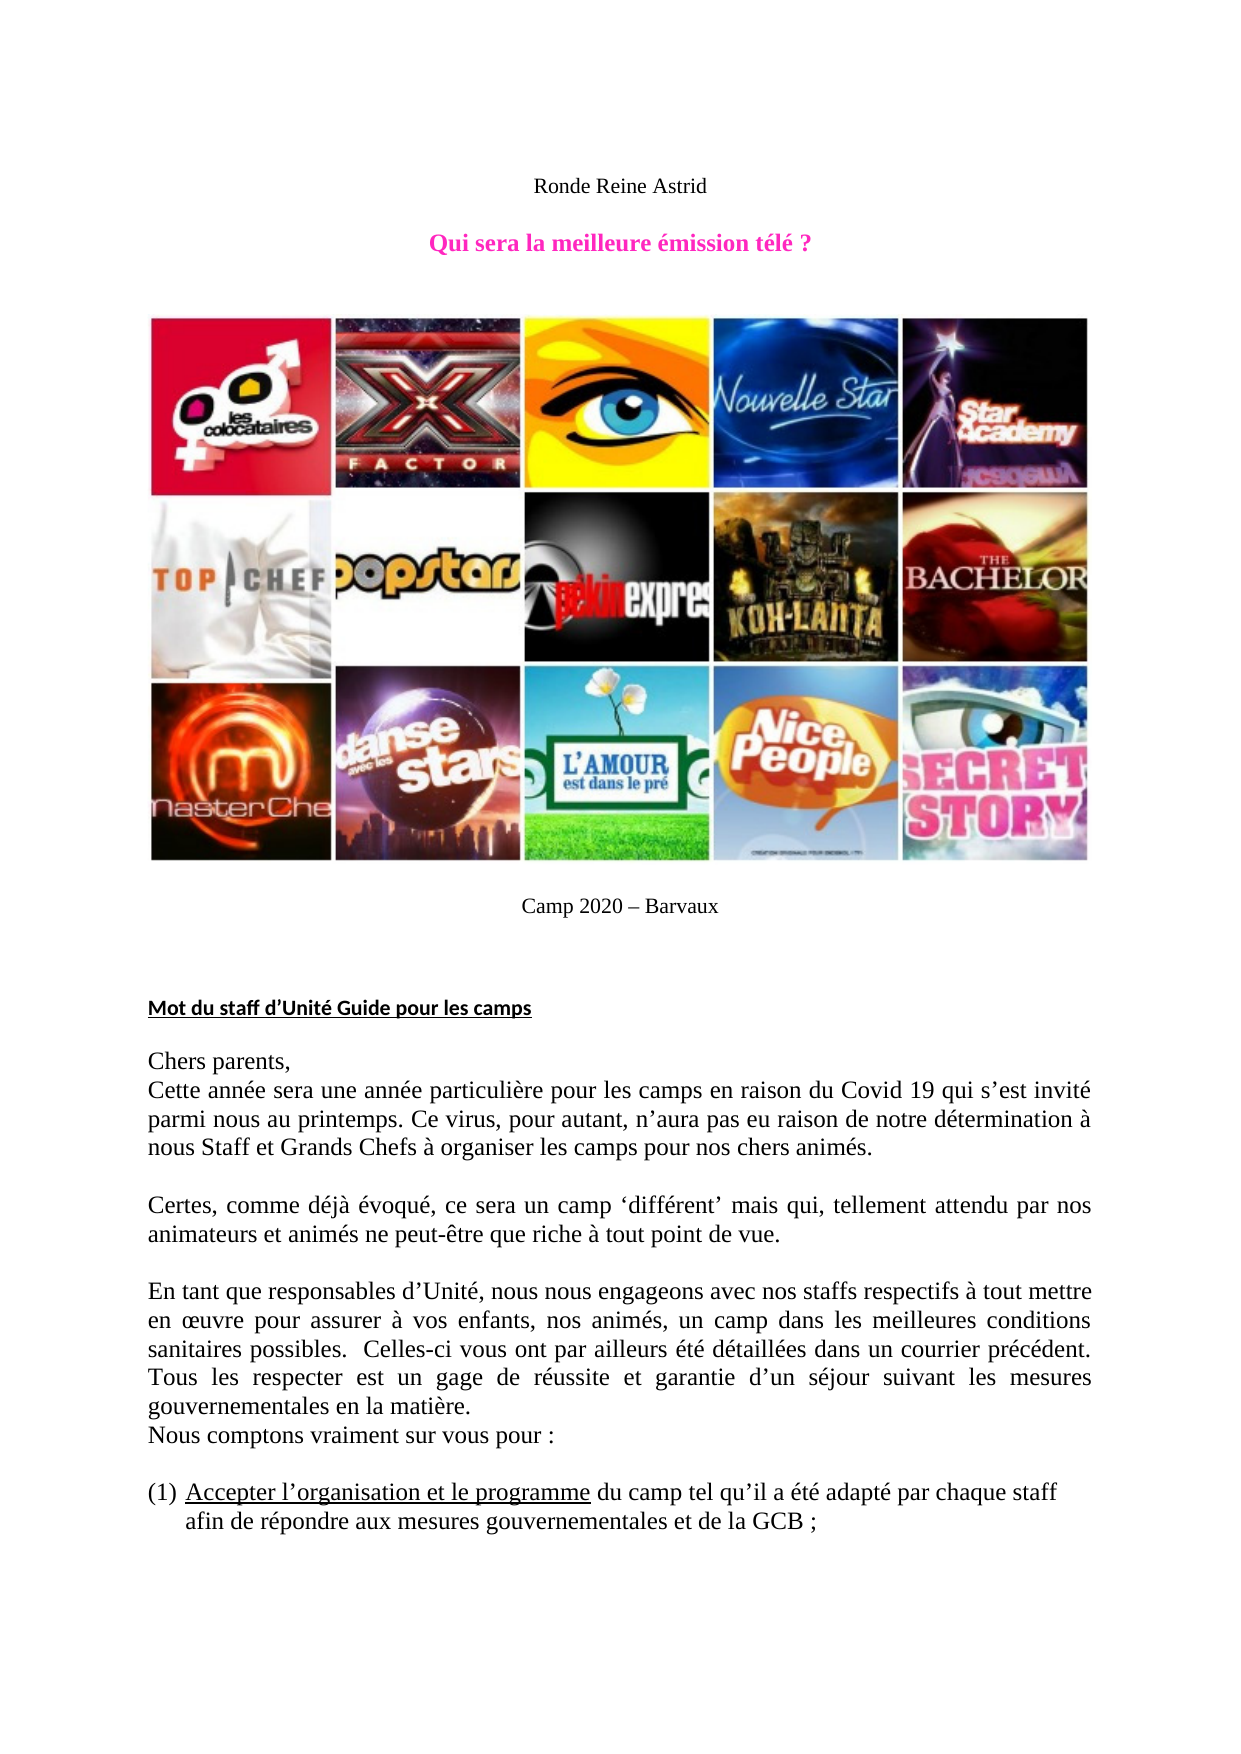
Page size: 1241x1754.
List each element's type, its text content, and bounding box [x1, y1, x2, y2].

text Certes, comme déjà évoqué, ce sera un camp ‘différent’ mais qui, tellement attendu par nos animateurs et animés ne peut-être que riche à tout point de vue. [148, 1190, 1093, 1247]
picture [147, 314, 1092, 865]
text Ronde Reine Astrid [148, 173, 1093, 198]
text Mot du staff d’Unité Guide pour les camps [148, 994, 1093, 1021]
text Qui sera la meilleure émission télé ? [148, 228, 1093, 257]
text En tant que responsables d’Unité, nous nous engageons avec nos staffs respectifs à tout mettre en œuvre pour assurer à vos enfants, nos animés, un camp dans les meilleures conditions sanitaires possibles. Celles-ci vous ont par ailleurs été détaillées dans un courrier précédent. Tous les respecter est un gage de réussite et garantie d’un séjour suivant les mesures gouvernementales en la matière. [148, 1276, 1093, 1420]
text Nous comptons vraiment sur vous pour : [148, 1420, 1093, 1449]
text Cette année sera une année particulière pour les camps en raison du Covid 19 qui s’est invité parmi nous au printemps. Ce virus, pour autant, n’aura pas eu raison de notre détermination à nous Staff et Grands Chefs à organiser les camps pour nos chers animés. [148, 1075, 1093, 1161]
text Camp 2020 – Barvaux [148, 893, 1093, 918]
list Accepter l’organisation et le programme du camp tel qu’il a été adapté par chaque staff afin de répondre aux mesures gouvernementales et de la GCB ; [148, 1477, 1093, 1535]
text Chers parents, [148, 1046, 1093, 1075]
